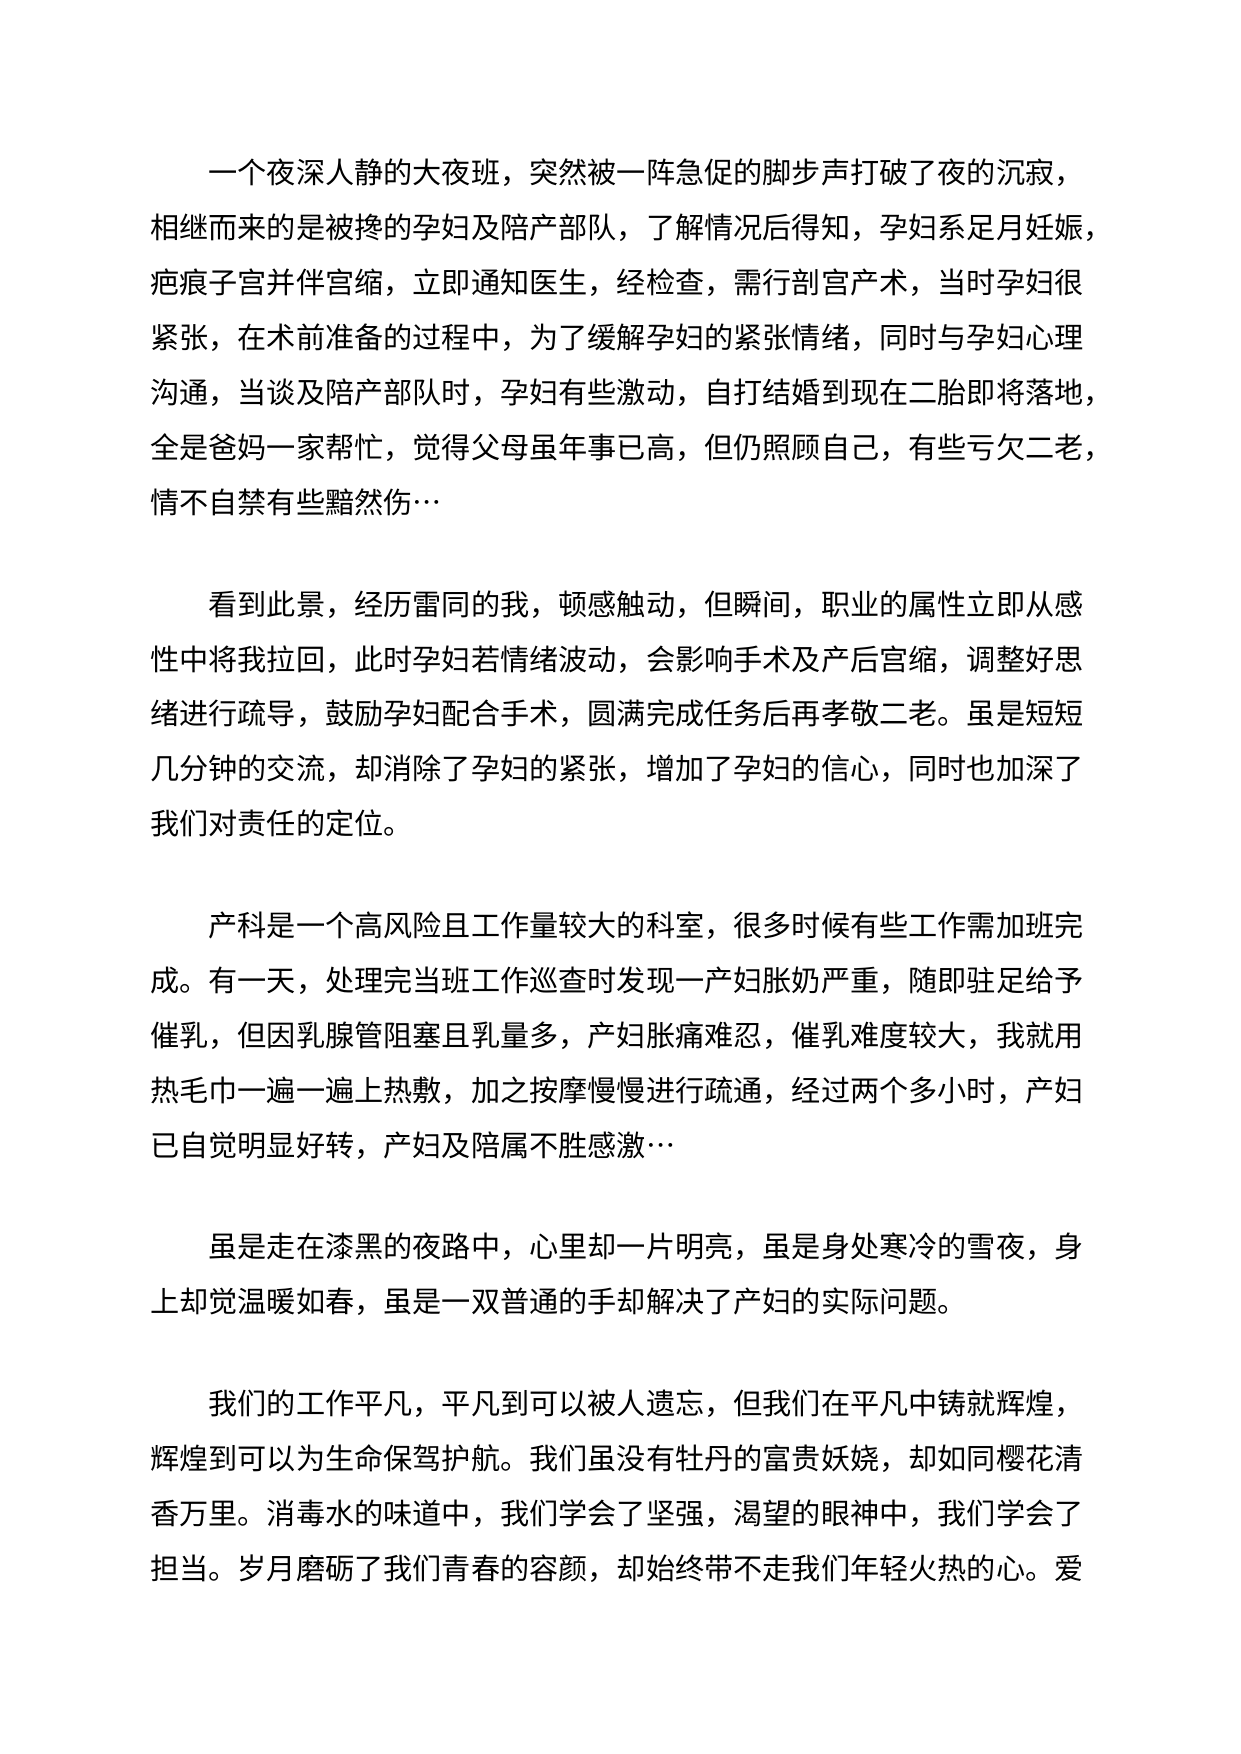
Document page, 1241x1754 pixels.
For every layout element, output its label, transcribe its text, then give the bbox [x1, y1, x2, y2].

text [150, 1381, 1090, 1587]
text 产科是一个高风险且工作量较大的科室，很多时候有些工作需加班完成。有一天，处理完当班工作巡查时发现一产妇胀奶严重，随即驻足给予催乳，但因乳腺管阻塞且乳量多，产妇胀痛难忍，催乳难度较大，我就用热毛巾一遍一遍上热敷，加之按摩慢慢进行疏通，经过两个多小时，产妇已自觉明显好转，产妇及陪属不胜感激… [150, 902, 1090, 1164]
text 看到此景，经历雷同的我，顿感触动，但瞬间，职业的属性立即从感性中将我拉回，此时孕妇若情绪波动，会影响手术及产后宫缩，调整好思绪进行疏导，鼓励孕妇配合手术，圆满完成任务后再孝敬二老。虽是短短几分钟的交流，却消除了孕妇的紧张，增加了孕妇的信心，同时也加深了我们对责任的定位。 [150, 581, 1090, 843]
text 一个夜深人静的大夜班，突然被一阵急促的脚步声打破了夜的沉寂，相继而来的是被搀的孕妇及陪产部队，了解情况后得知，孕妇系足月妊娠，疤痕子宫并伴宫缩，立即通知医生，经检查，需行剖宫产术，当时孕妇很紧张，在术前准备的过程中，为了缓解孕妇的紧张情绪，同时与孕妇心理沟通，当谈及陪产部队时，孕妇有些激动，自打结婚到现在二胎即将落地，全是爸妈一家帮忙，觉得父母虽年事已高，但仍照顾自己，有些亏欠二老，情不自禁有些黯然伤… [150, 150, 1090, 522]
text 虽是走在漆黑的夜路中，心里却一片明亮，虽是身处寒冷的雪夜，身上却觉温暖如春，虽是一双普通的手却解决了产妇的实际问题。 [150, 1224, 1090, 1321]
